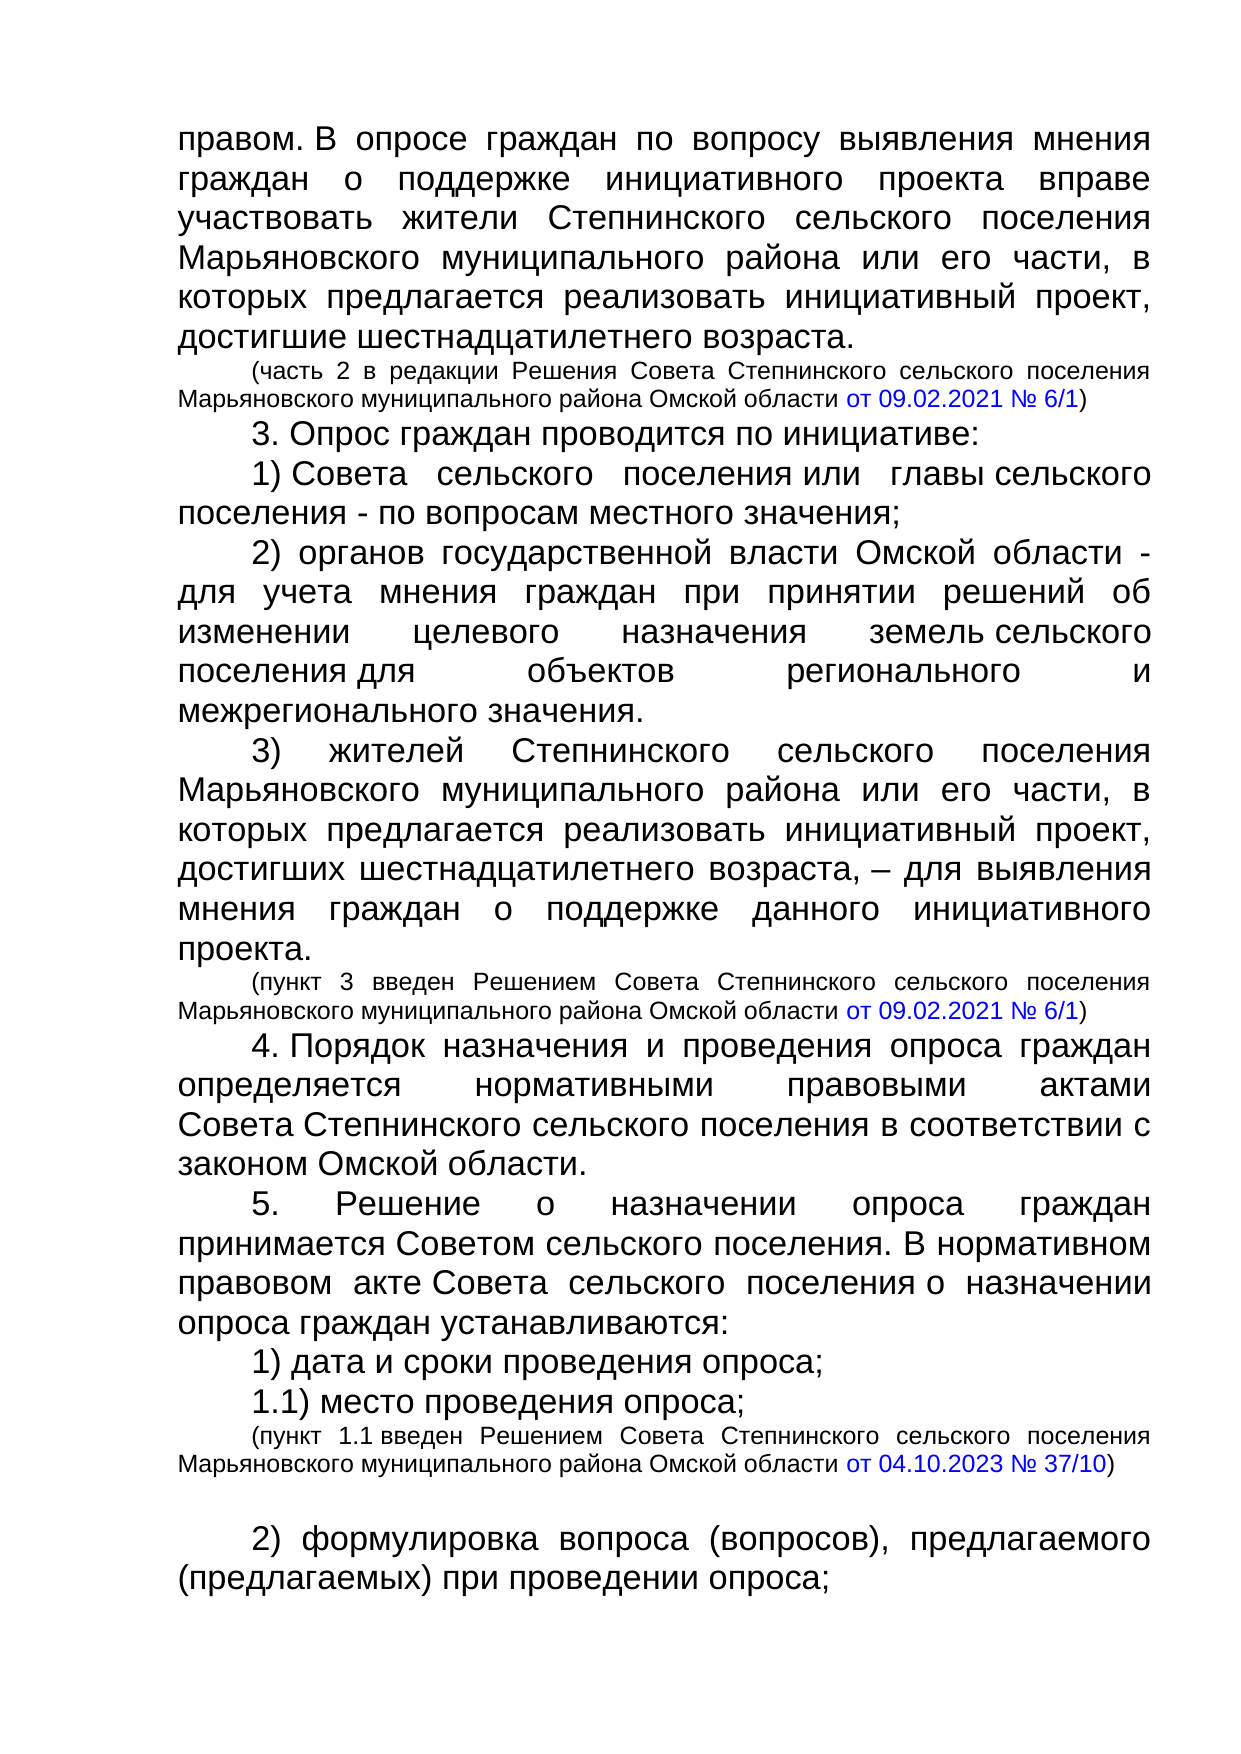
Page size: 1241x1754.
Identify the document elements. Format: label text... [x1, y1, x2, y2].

text 2) формулировка вопроса (вопросов), предлагаемого (предлагаемых) при проведении опроса; [177, 1518, 1152, 1597]
text (пункт 1.1 введен Решением Совета Степнинского сельского поселения Марьяновского муниципального района Омской области от 04.10.2023 № 37/10) [177, 1421, 1152, 1478]
text 4. Порядок назначения и проведения опроса граждан определяется нормативными правовыми актами Совета Степнинского сельского поселения в соответствии с законом Омской области. [177, 1025, 1152, 1183]
text 3) жителей Степнинского сельского поселения Марьяновского муниципального района или его части, в которых предлагается реализовать инициативный проект, достигших шестнадцатилетнего возраста, – для выявления мнения граждан о поддержке данного инициативного проекта. [177, 730, 1152, 967]
text 2) органов государственной власти Омской области - для учета мнения граждан при принятии решений об изменении целевого назначения земель сельского поселения для объектов регионального и межрегионального значения. [177, 532, 1152, 730]
text 5. Решение о назначении опроса граждан принимается Советом сельского поселения. В нормативном правовом акте Совета сельского поселения о назначении опроса граждан устанавливаются: [177, 1183, 1152, 1341]
text 3. Опрос граждан проводится по инициативе: [177, 413, 1152, 453]
text 1) дата и сроки проведения опроса; [177, 1341, 1152, 1381]
text (часть 2 в редакции Решения Совета Степнинского сельского поселения Марьяновского муниципального района Омской области от 09.02.2021 № 6/1) [177, 356, 1152, 413]
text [177, 118, 1152, 356]
text 1) Совета сельского поселения или главы сельского поселения - по вопросам местного значения; [177, 453, 1152, 532]
text (пункт 3 введен Решением Совета Степнинского сельского поселения Марьяновского муниципального района Омской области от 09.02.2021 № 6/1) [177, 967, 1152, 1025]
text 1.1) место проведения опроса; [177, 1381, 1152, 1421]
